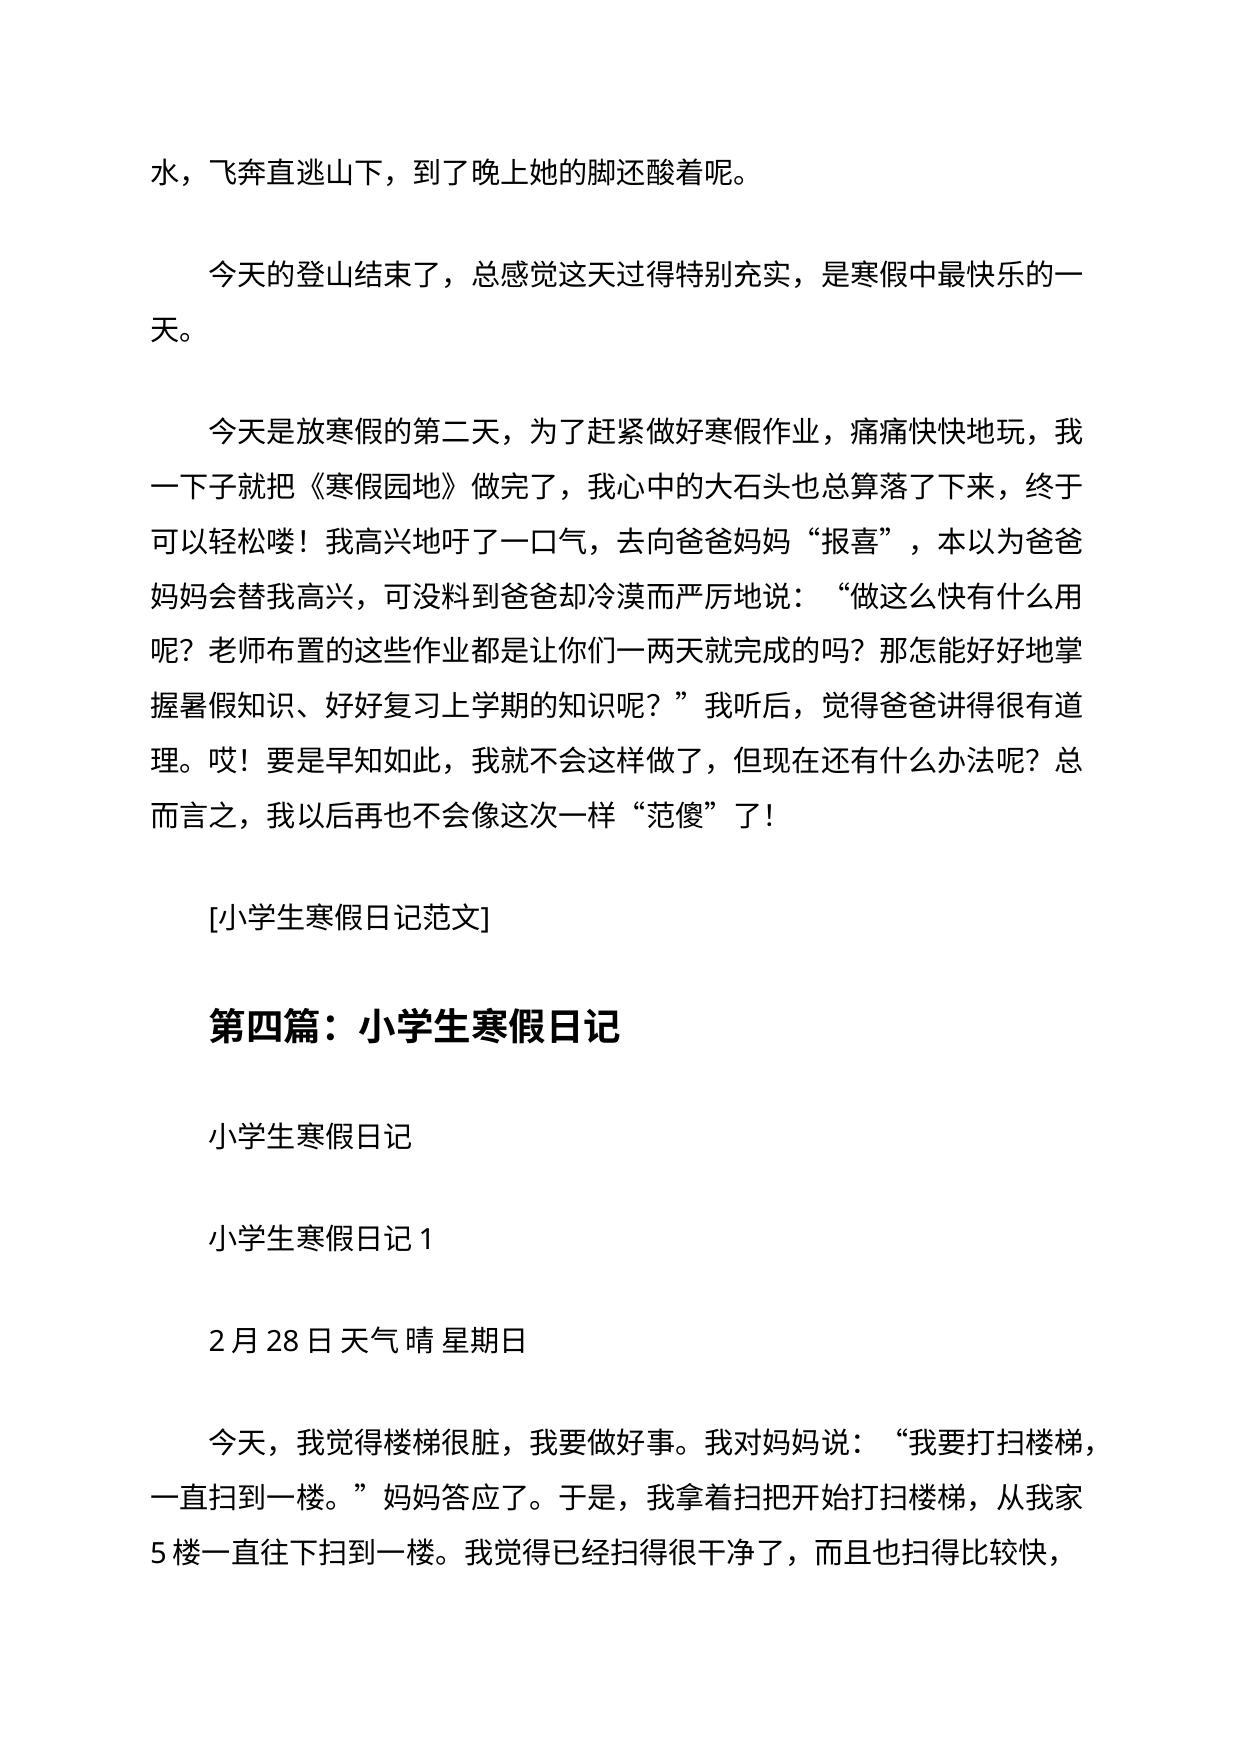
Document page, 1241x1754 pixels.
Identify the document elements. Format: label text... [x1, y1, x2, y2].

text 小学生寒假日记 [150, 1114, 1090, 1156]
text 今天是放寒假的第二天，为了赶紧做好寒假作业，痛痛快快地玩，我一下子就把《寒假园地》做完了，我心中的大石头也总算落了下来，终于可以轻松喽！我高兴地吁了一口气，去向爸爸妈妈“报喜”，本以为爸爸妈妈会替我高兴，可没料到爸爸却冷漠而严厉地说：“做这么快有什么用呢？老师布置的这些作业都是让你们一两天就完成的吗？那怎能好好地掌握暑假知识、好好复习上学期的知识呢？”我听后，觉得爸爸讲得很有道理。哎！要是早知如此，我就不会这样做了，但现在还有什么办法呢？总而言之，我以后再也不会像这次一样“范傻”了！ [150, 408, 1090, 835]
text 第四篇：小学生寒假日记 [150, 996, 1090, 1051]
text [小学生寒假日记范文] [150, 894, 1090, 937]
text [150, 1419, 1090, 1572]
text 2月28日 天气 晴 星期日 [150, 1318, 1090, 1360]
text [150, 150, 1090, 192]
text 今天的登山结束了，总感觉这天过得特别充实，是寒假中最快乐的一天。 [150, 252, 1090, 349]
text 小学生寒假日记1 [150, 1216, 1090, 1258]
